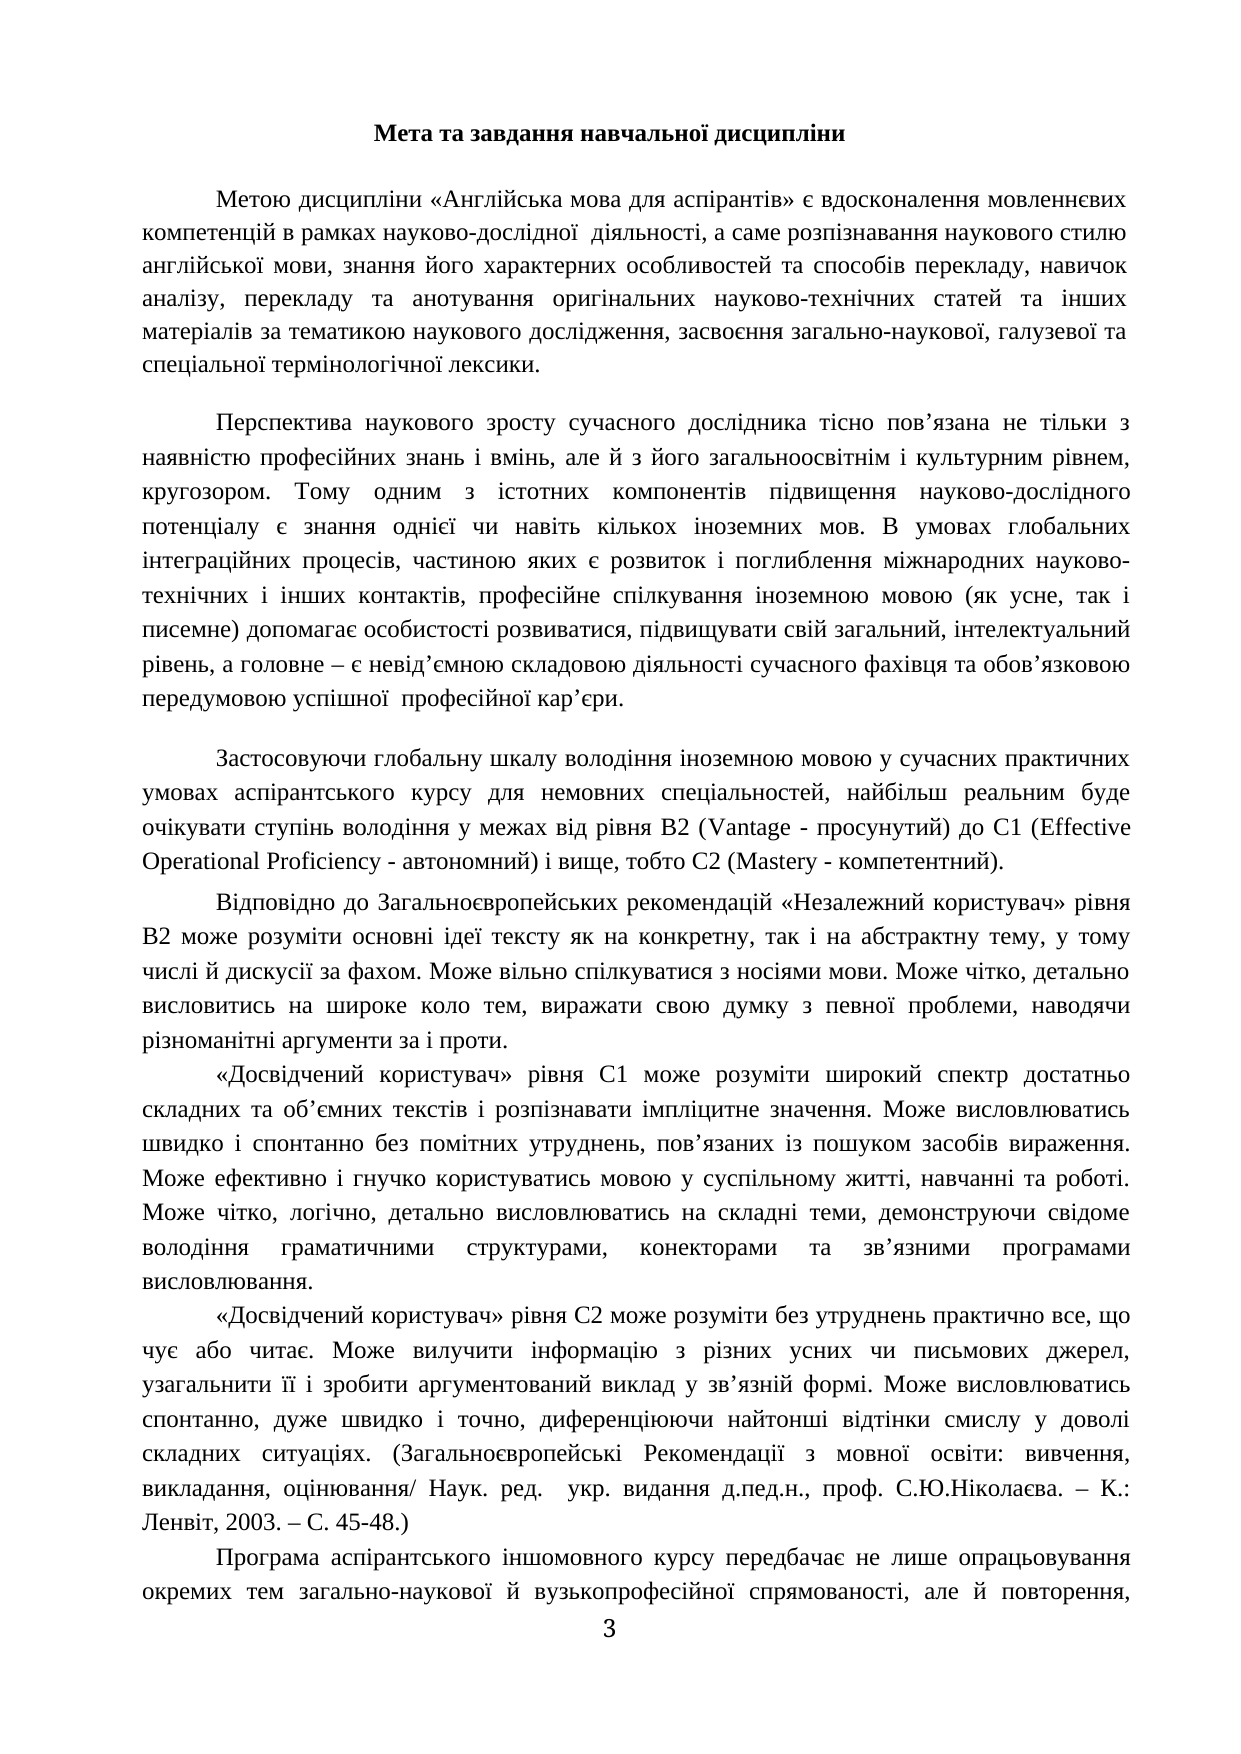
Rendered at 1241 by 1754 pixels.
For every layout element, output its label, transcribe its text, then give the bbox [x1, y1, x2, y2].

subtitle Перспектива наукового зросту сучасного дослідника тісно пов’язана не тільки з наявністю професійних знань і вмінь, але й з його загальноосвітнім і культурним рівнем, кругозором. Тому одним з істотних компонентів підвищення науково-дослідного потенціалу є знання однієї чи навіть кількох іноземних мов. В умовах глобальних інтеграційних процесів, частиною яких є розвиток і поглиблення міжнародних науково-технічних і інших контактів, професійне спілкування іноземною мовою (як усне, так і писемне) допомагає особистості розвиватися, підвищувати свій загальний, інтелектуальний рівень, а головне – є невід’ємною складовою діяльності сучасного фахівця та обов’язковою передумовою успішної професійної кар’єри. [142, 407, 1131, 712]
subtitle Застосовуючи глобальну шкалу володіння іноземною мовою у сучасних практичних умовах аспірантського курсу для немовних спеціальностей, найбільш реальним буде очікувати ступінь володіння у межах від рівня В2 (Vantage - просунутий) до С1 (Effective Operational Proficiency - автономний) і вище, тобто С2 (Mastery - компетентний). [142, 743, 1131, 875]
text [142, 1542, 1131, 1605]
text «Досвідчений користувач» рівня С2 може розуміти без утруднень практично все, що чує або читає. Може вилучити інформацію з різних усних чи письмових джерел, узагальнити її і зробити аргументований виклад у зв’язній формі. Може висловлюватись спонтанно, дуже швидко і точно, диференціюючи найтонші відтінки смислу у доволі складних ситуаціях. (Загальноєвропейські Рекомендації з мовної освіти: вивчення, викладання, оцінювання/ Наук. ред. укр. видання д.пед.н., проф. С.Ю.Ніколаєва. – К.: Ленвіт, 2003. – С. 45-48.) [142, 1301, 1131, 1536]
text Мета та завдання навчальної дисципліни [142, 118, 1077, 147]
text Метою дисципліни «Англійська мова для аспірантів» є вдосконалення мовленнєвих компетенцій в рамках науково-дослідної діяльності, а саме розпізнавання наукового стилю англійської мови, знання його характерних особливостей та способів перекладу, навичок аналізу, перекладу та анотування оригінальних науково-технічних статей та інших матеріалів за тематикою наукового дослідження, засвоєння загально-наукової, галузевої та спеціальної термінологічної лексики. [142, 184, 1127, 378]
text «Досвідчений користувач» рівня С1 може розуміти широкий спектр достатньо складних та об’ємних текстів і розпізнавати імпліцитне значення. Може висловлюватись швидко і спонтанно без помітних утруднень, пов’язаних із пошуком засобів вираження. Може ефективно і гнучко користуватись мовою у суспільному житті, навчанні та роботі. Може чітко, логічно, детально висловлюватись на складні теми, демонструючи свідоме володіння граматичними структурами, конекторами та зв’язними програмами висловлювання. [142, 1059, 1131, 1295]
text Відповідно до Загальноєвропейських рекомендацій «Незалежний користувач» рівня В2 може розуміти основні ідеї тексту як на конкретну, так і на абстрактну тему, у тому числі й дискусії за фахом. Може вільно спілкуватися з носіями мови. Може чітко, детально висловитись на широке коло тем, виражати свою думку з певної проблеми, наводячи різноманітні аргументи за і проти. [142, 887, 1131, 1053]
